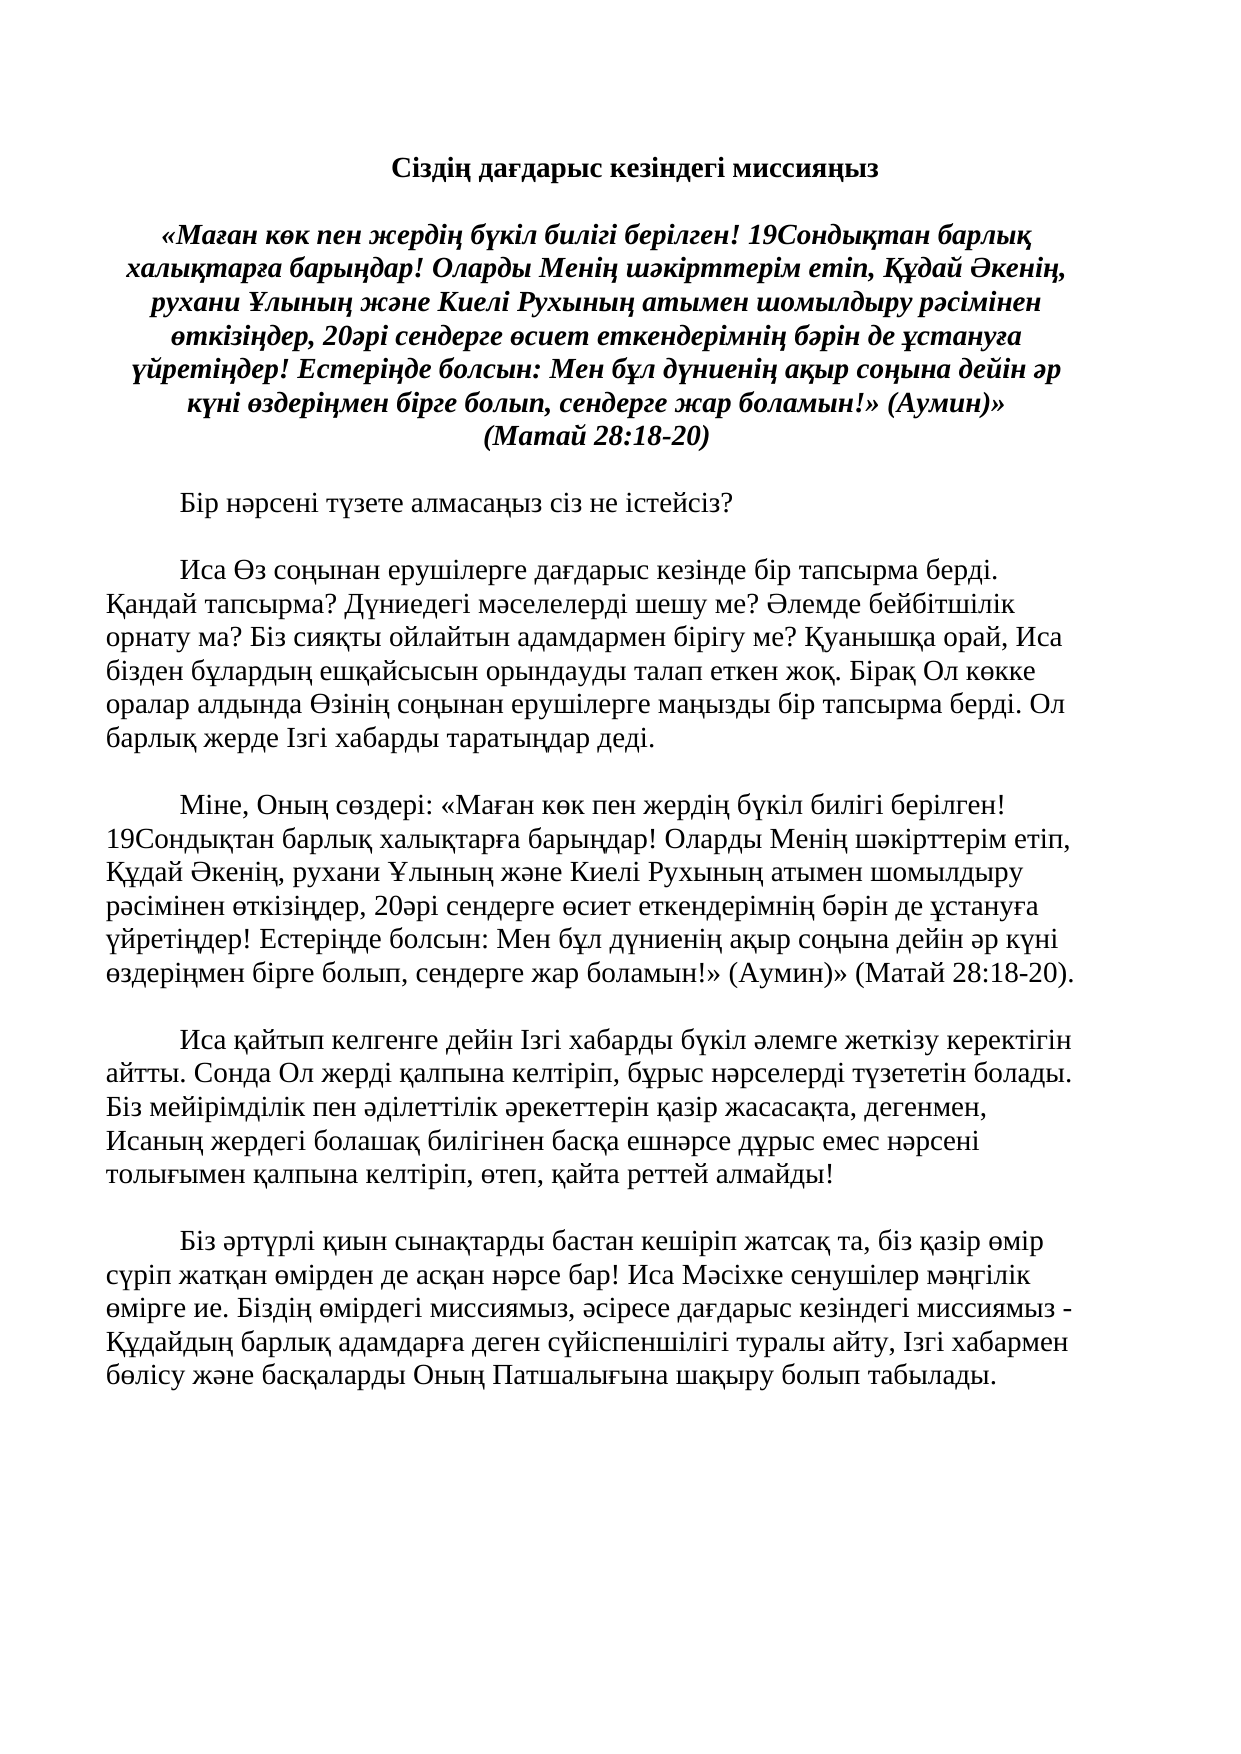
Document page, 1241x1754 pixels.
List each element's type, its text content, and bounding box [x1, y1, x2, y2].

text Иса Өз соңынан ерушілерге дағдарыс кезінде бір тапсырма берді. Қандай тапсырма? Дүниедегі мәселелерді шешу ме? Әлемде бейбітшілік орнату ма? Біз сияқты ойлайтын адамдармен бірігу ме? Қуанышқа орай, Иса бізден бұлардың ешқайсысын орындауды талап еткен жоқ. Бірақ Ол көкке оралар алдында Өзінің соңынан ерушілерге маңызды бір тапсырма берді. Ол барлық жерде Ізгі хабарды таратыңдар деді. [106, 552, 1090, 754]
text Бір нәрсені түзете алмасаңыз сіз не істейсіз? [106, 485, 1090, 519]
text Иса қайтып келгенге дейін Ізгі хабарды бүкіл әлемге жеткізу керектігін айтты. Сонда Ол жерді қалпына келтіріп, бұрыс нәрселерді түзететін болады. Біз мейірімділік пен әділеттілік әрекеттерін қазір жасасақта, дегенмен, Исаның жердегі болашақ билігінен басқа ешнәрсе дұрыс емес нәрсені толығымен қалпына келтіріп, өтеп, қайта реттей алмайды! [106, 1022, 1090, 1190]
text (Матай 28:18-20) [106, 418, 1090, 452]
text Біз әртүрлі қиын сынақтарды бастан кешіріп жатсақ та, біз қазір өмір сүріп жатқан өмірден де асқан нәрсе бар! Иса Мәсіхке сенушілер мәңгілік өмірге ие. Біздің өмірдегі миссиямыз, әсіресе дағдарыс кезіндегі миссиямыз - Құдайдың барлық адамдарға деген сүйіспеншілігі туралы айту, Ізгі хабармен бөлісу және басқаларды Оның Патшалығына шақыру болып табылады. [106, 1223, 1090, 1391]
text Сіздің дағдарыс кезіндегі миссияңыз [106, 150, 1090, 183]
text Міне, Оның сөздері: «Маған көк пен жердің бүкіл билігі берілген! 19Сондықтан барлық халықтарға барыңдар! Оларды Менің шәкірттерім етіп, Құдай Әкенің, рухани Ұлының және Киелі Рухының атымен шомылдыру рәсімінен өткізіңдер, 20әрі сендерге өсиет еткендерімнің бәрін де ұстануға үйретіңдер! Естеріңде болсын: Мен бұл дүниенің ақыр соңына дейін әр күні өздеріңмен бірге болып, сендерге жар боламын!» (Аумин)» (Матай 28:18-20). [106, 787, 1090, 988]
text «Маған көк пен жердің бүкіл билігі берілген! 19Сондықтан барлық халықтарға барыңдар! Оларды Менің шәкірттерім етіп, Құдай Әкенің, рухани Ұлының және Киелі Рухының атымен шомылдыру рәсімінен өткізіңдер, 20әрі сендерге өсиет еткендерімнің бәрін де ұстануға үйретіңдер! Естеріңде болсын: Мен бұл дүниенің ақыр соңына дейін әр күні өздеріңмен бірге болып, сендерге жар боламын!» (Аумин)» [106, 217, 1090, 418]
